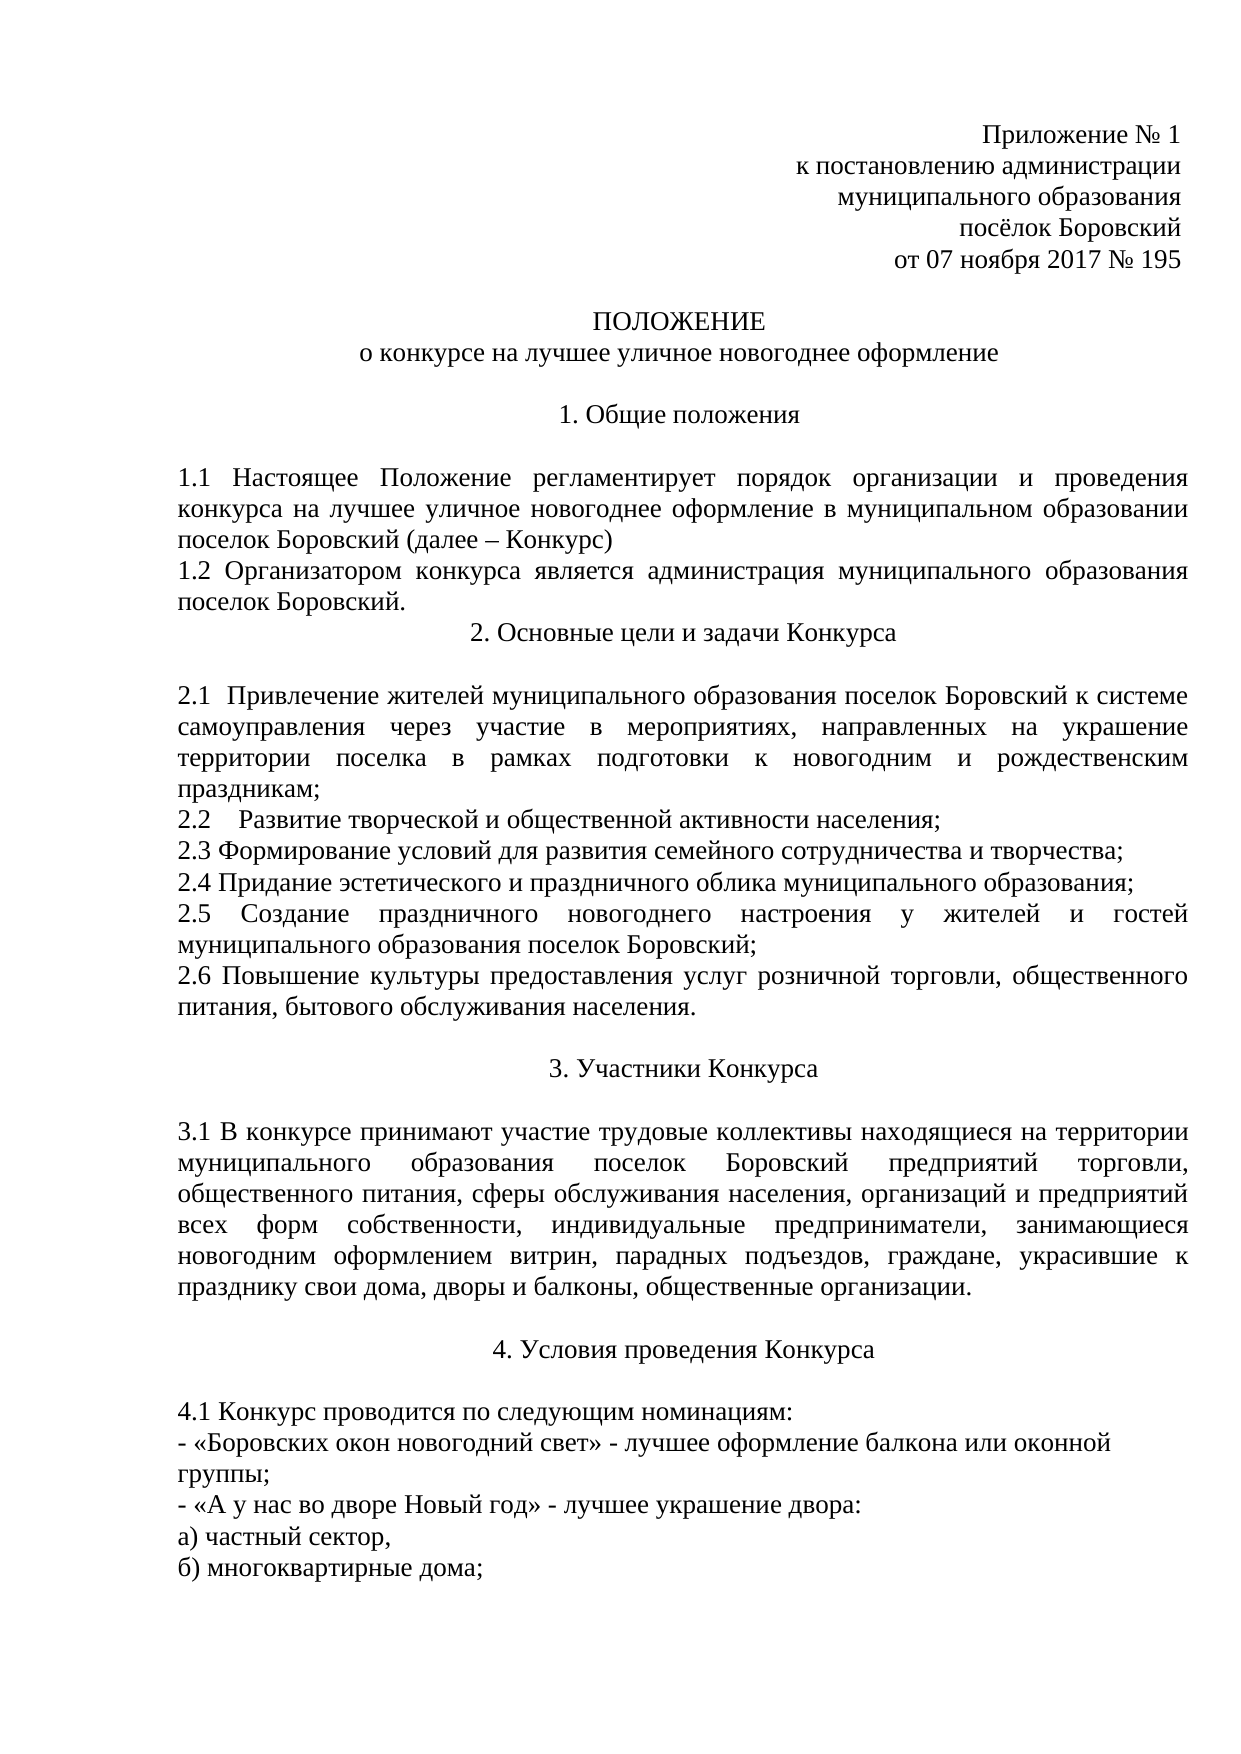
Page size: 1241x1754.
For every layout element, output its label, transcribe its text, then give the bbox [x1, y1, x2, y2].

text 2.6 Повышение культуры предоставления услуг розничной торговли, общественного питания, бытового обслуживания населения. [177, 959, 1190, 1021]
text 2.3 Формирование условий для развития семейного сотрудничества и творчества; [177, 834, 1190, 866]
text о конкурсе на лучшее уличное новогоднее оформление [177, 336, 1181, 367]
text 1. Общие положения [177, 398, 1181, 429]
text 2.5 Создание праздничного новогоднего настроения у жителей и гостей муниципального образования поселок Боровский; [177, 897, 1190, 959]
text б) многоквартирные дома; [177, 1551, 1181, 1582]
text 3. Участники Конкурса [177, 1021, 1190, 1084]
text 4. Условия проведения Конкурса [177, 1333, 1190, 1364]
text 2.1 Привлечение жителей муниципального образования поселок Боровский к системе самоуправления через участие в мероприятиях, направленных на украшение территории поселка в рамках подготовки к новогодним и рождественским праздникам; [177, 679, 1190, 803]
text посёлок Боровский [177, 212, 1181, 243]
text 3.1 В конкурсе принимают участие трудовые коллективы находящиеся на территории муниципального образования поселок Боровский предприятий торговли, общественного питания, сферы обслуживания населения, организаций и предприятий всех форм собственности, индивидуальные предприниматели, занимающиеся новогодним оформлением витрин, парадных подъездов, граждане, украсившие к празднику свои дома, дворы и балконы, общественные организации. [177, 1084, 1190, 1302]
text 1.1 Настоящее Положение регламентирует порядок организации и проведения конкурса на лучшее уличное новогоднее оформление в муниципальном образовании поселок Боровский (далее – Конкурс) [177, 429, 1190, 554]
text от 07 ноября 2017 № 195 [177, 243, 1181, 274]
text а) частный сектор, [177, 1520, 1181, 1551]
text 2. Основные цели и задачи Конкурса [177, 616, 1190, 648]
text 4.1 Конкурс проводится по следующим номинациям: [177, 1395, 1190, 1426]
text 1.2 Организатором конкурса является администрация муниципального образования поселок Боровский. [177, 554, 1190, 616]
text - «Боровских окон новогодний свет» - лучшее оформление балкона или оконной группы; - «А у нас во дворе Новый год» - лучшее украшение двора: [177, 1426, 1181, 1520]
text ПОЛОЖЕНИЕ [177, 305, 1181, 336]
text Приложение № 1 [177, 118, 1181, 149]
text к постановлению администрации [177, 149, 1181, 180]
text 2.2 Развитие творческой и общественной активности населения; [177, 803, 1190, 834]
text муниципального образования [177, 180, 1181, 212]
text 2.4 Придание эстетического и праздничного облика муниципального образования; [177, 866, 1190, 897]
